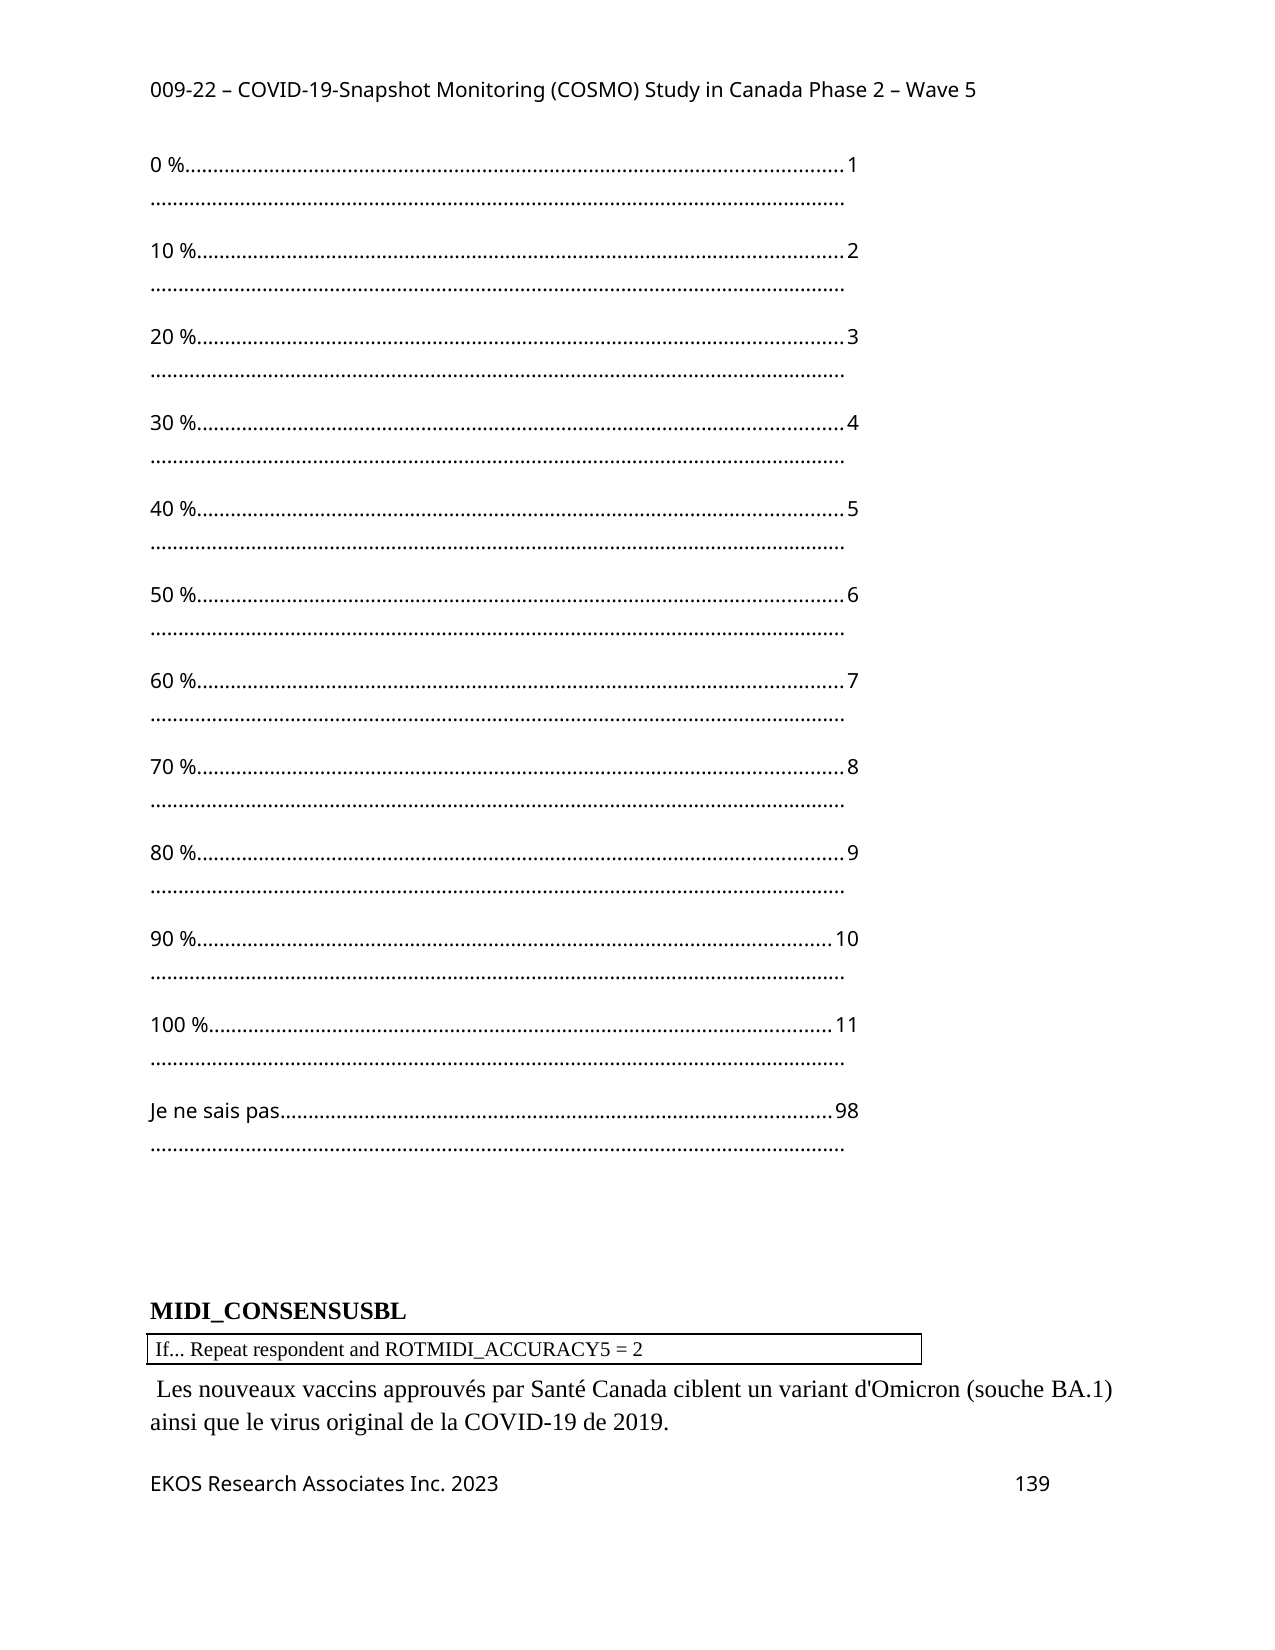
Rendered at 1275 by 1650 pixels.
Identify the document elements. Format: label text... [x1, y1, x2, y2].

text 100 % 11 [150, 1010, 906, 1071]
text 70 % 8 [150, 752, 906, 813]
text 0 % 1 [150, 150, 906, 211]
text 20 % 3 [150, 322, 906, 383]
text MIDI_CONSENSUSBL [150, 1296, 1125, 1325]
text Les nouveaux vaccins approuvés par Santé Canada ciblent un variant d'Omicron (souche BA.1) ainsi que le virus original de la COVID-19 de 2019. [150, 1374, 1125, 1436]
text 50 % 6 [150, 580, 906, 641]
text 10 % 2 [150, 236, 906, 297]
text Je ne sais pas 98 [150, 1096, 906, 1157]
text 60 % 7 [150, 666, 906, 727]
text 80 % 9 [150, 838, 906, 899]
text 90 % 10 [150, 924, 906, 985]
text If... Repeat respondent and ROTMIDI_ACCURACY5 = 2 [148, 1335, 921, 1363]
text 30 % 4 [150, 408, 906, 469]
text 40 % 5 [150, 494, 906, 555]
